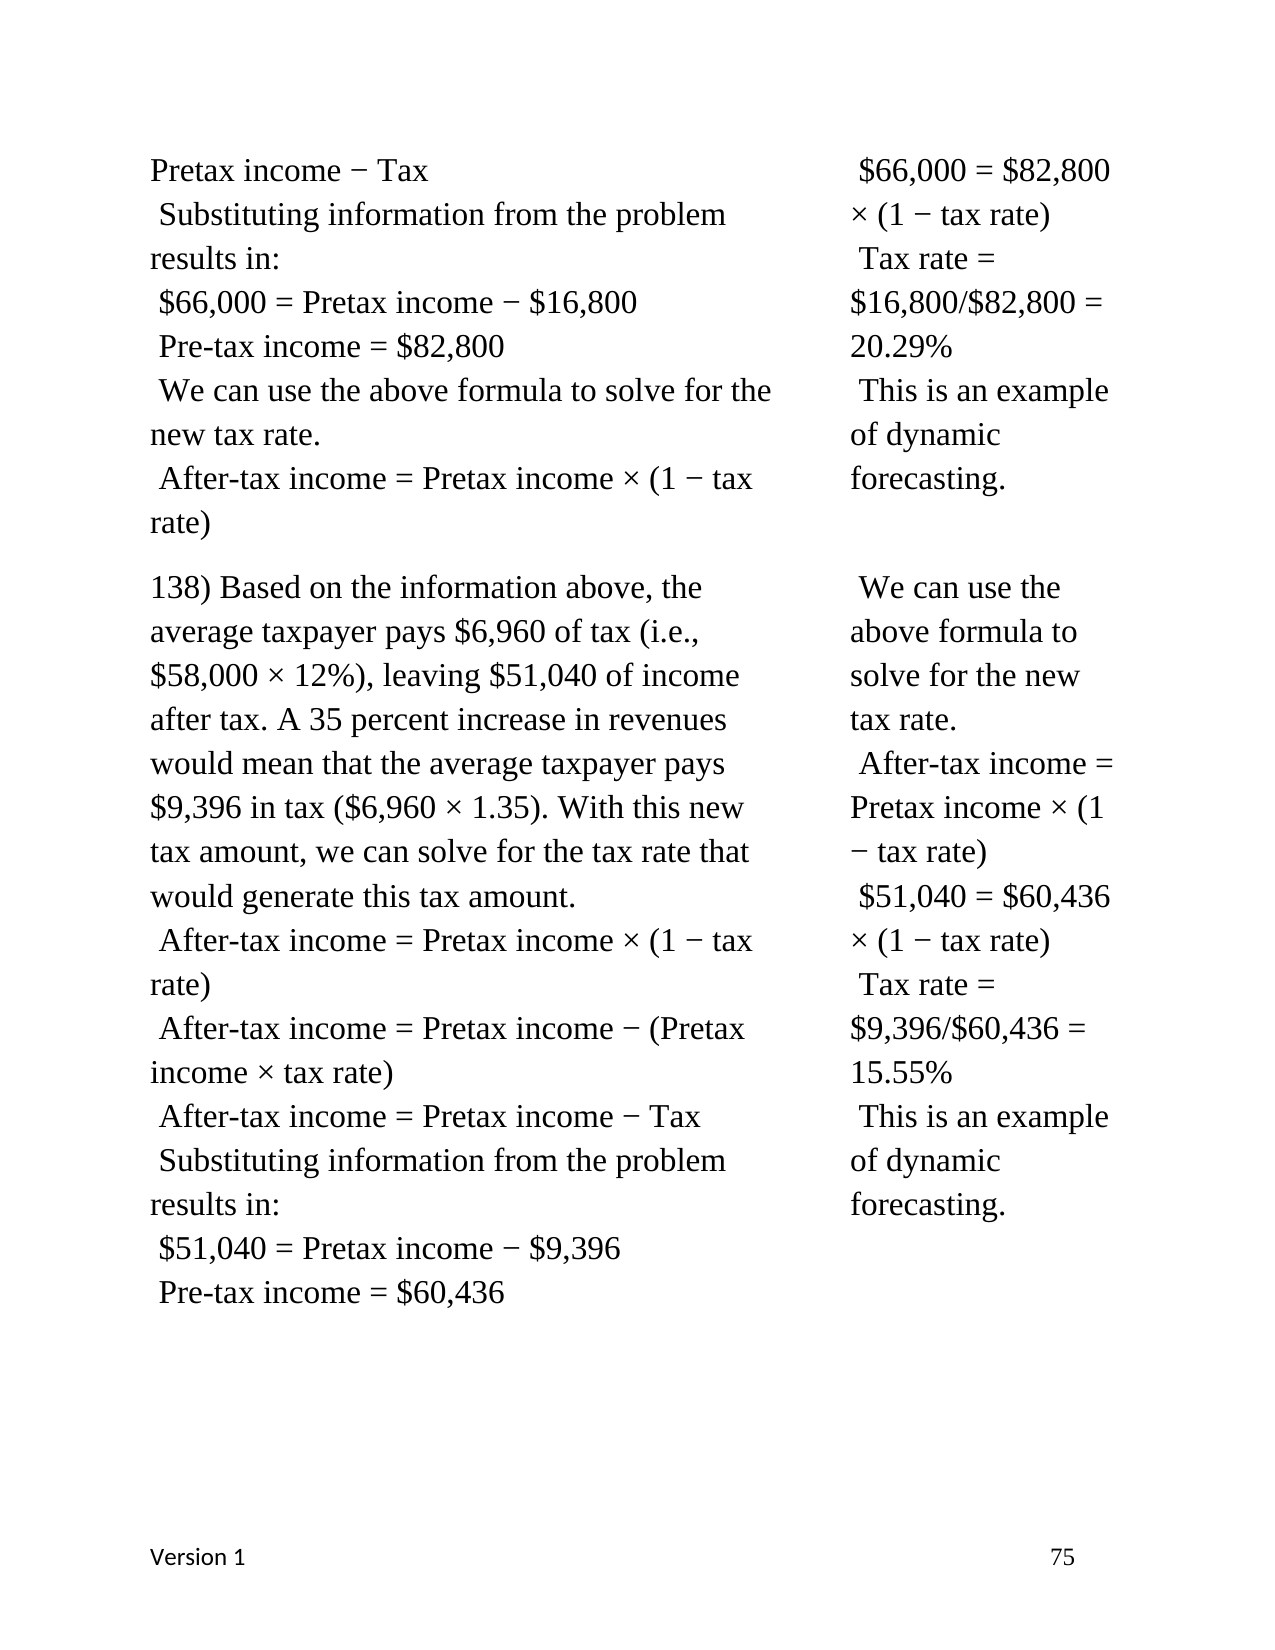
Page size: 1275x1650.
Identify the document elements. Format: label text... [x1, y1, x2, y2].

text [850, 150, 1125, 497]
text 138) Based on the information above, the average taxpayer pays $6,960 of tax (i.e., $58,000 × 12%), leaving $51,040 of income after tax. A 35 percent increase in revenues would mean that the average taxpayer pays $9,396 in tax ($6,960 × 1.35). With this new tax amount, we can solve for the tax rate that would generate this tax amount. After-tax income = Pretax income × (1 − tax rate) After-tax income = Pretax income − (Pretax income × tax rate) After-tax income = Pretax income − Tax Substituting information from the problem results in: $51,040 = Pretax income − $9,396 Pre-tax income = $60,436 We can use the above formula to solve for the new tax rate. After-tax income = Pretax income × (1 − tax rate) $51,040 = $60,436 × (1 − tax rate) Tax rate = $9,396/$60,436 = 15.55% This is an example of dynamic forecasting. [150, 567, 775, 1311]
text 138) Based on the information above, the average taxpayer pays $6,960 of tax (i.e., $58,000 × 12%), leaving $51,040 of income after tax. A 35 percent increase in revenues would mean that the average taxpayer pays $9,396 in tax ($6,960 × 1.35). With this new tax amount, we can solve for the tax rate that would generate this tax amount. After-tax income = Pretax income × (1 − tax rate) After-tax income = Pretax income − (Pretax income × tax rate) After-tax income = Pretax income − Tax Substituting information from the problem results in: $51,040 = Pretax income − $9,396 Pre-tax income = $60,436 We can use the above formula to solve for the new tax rate. After-tax income = Pretax income × (1 − tax rate) $51,040 = $60,436 × (1 − tax rate) Tax rate = $9,396/$60,436 = 15.55% This is an example of dynamic forecasting. [850, 567, 1125, 1223]
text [150, 150, 775, 541]
